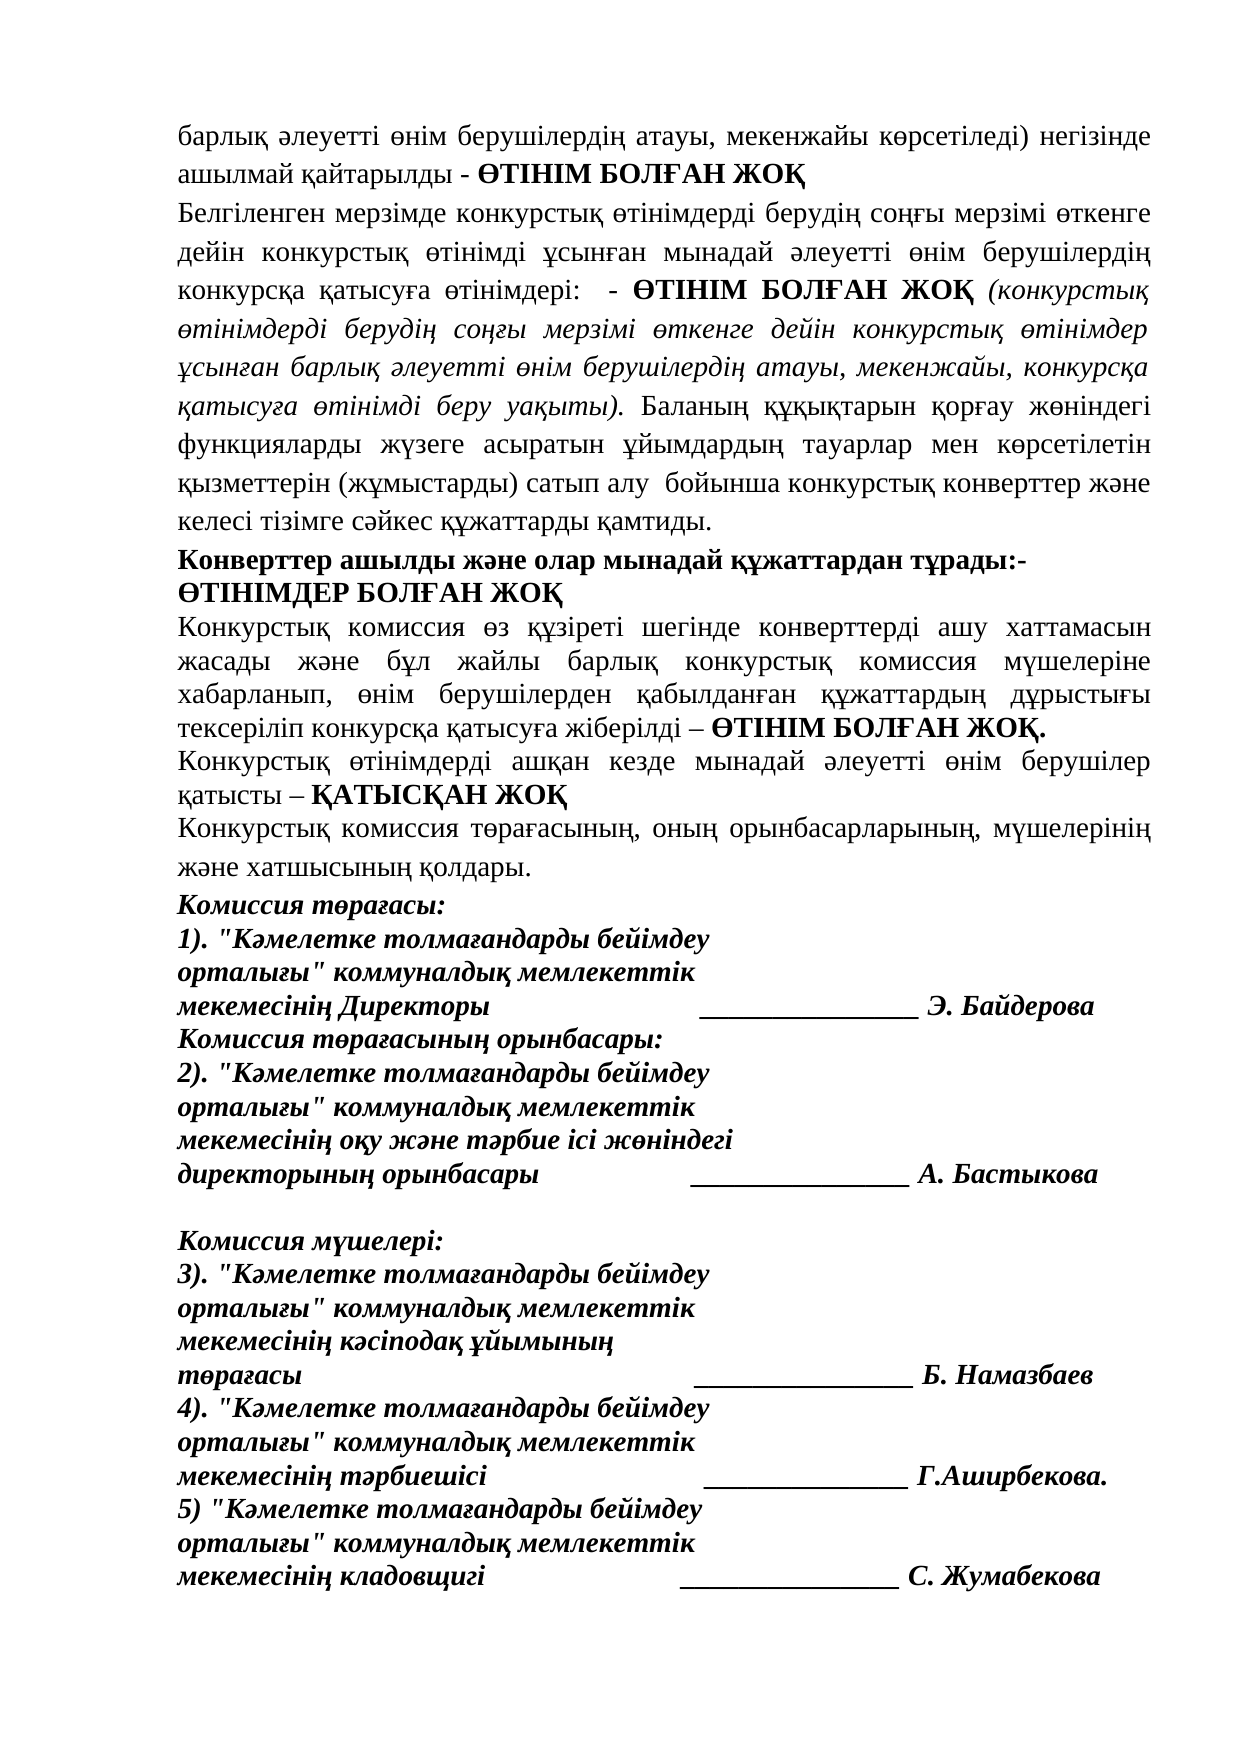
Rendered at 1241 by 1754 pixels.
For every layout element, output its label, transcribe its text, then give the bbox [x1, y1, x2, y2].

text мекемесінің кладовщигі _______________ С. Жумабекова [177, 1558, 1152, 1592]
text мекемесінің тәрбиешісі ______________ Г.Аширбекова. [177, 1458, 1152, 1491]
text орталығы" коммуналдық мемлекеттік [177, 1424, 1152, 1458]
text Конкурстық комиссия төрағасының, оның орынбасарларының, мүшелерінің және хатшысының қолдары. [177, 810, 1152, 882]
text орталығы" коммуналдық мемлекеттік [177, 1290, 1152, 1323]
text 1). "Кәмелетке толмағандарды бейімдеу [177, 921, 1152, 954]
text орталығы" коммуналдық мемлекеттік [177, 954, 1152, 988]
text төрағасы _______________ Б. Намазбаев [177, 1357, 1152, 1391]
text 4). "Кәмелетке толмағандарды бейімдеу [177, 1391, 1152, 1424]
text 2). "Кәмелетке толмағандарды бейімдеу [177, 1055, 1152, 1089]
text Конкурстық өтінімдерді ашқан кезде мынадай әлеуетті өнім берушілер қатысты – ҚАТЫСҚАН ЖОҚ [177, 743, 1152, 810]
text Комиссия төрағасының орынбасары: [177, 1022, 1152, 1055]
text мекемесінің кәсіподақ ұйымының [177, 1323, 1152, 1357]
text Белгіленген мерзімде конкурстық өтінімдерді берудің соңғы мерзімі өткенге дейін конкурстық өтінімді ұсынған мынадай әлеуетті өнім берушілердің конкурсқа қатысуға өтінімдері: - ӨТІНІМ БОЛҒАН ЖОҚ (конкурстық өтінімдерді берудің соңғы мерзімі өткенге дейін конкурстық өтінімдер ұсынған барлық әлеуетті өнім берушілердің атауы, мекенжайы, конкурсқа қатысуға өтінімді беру уақыты). Баланың құқықтарын қорғау жөніндегі функцияларды жүзеге асыратын ұйымдардың тауарлар мен көрсетілетін қызметтерін (жұмыстарды) сатып алу бойынша конкурстық конверттер және келесі тізімге сәйкес құжаттарды қамтиды. [177, 195, 1152, 537]
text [177, 118, 1152, 190]
text Конкурстық комиссия өз құзіреті шегінде конверттерді ашу хаттамасын жасады және бұл жайлы барлық конкурстық комиссия мүшелеріне хабарланып, өнім берушілерден қабылданған құжаттардың дұрыстығы тексеріліп конкурсқа қатысуға жіберілді – ӨТІНІМ БОЛҒАН ЖОҚ. [177, 609, 1152, 743]
text Комиссия мүшелері: [177, 1223, 1152, 1256]
text орталығы" коммуналдық мемлекеттік [177, 1089, 1152, 1122]
text 5) "Кәмелетке толмағандарды бейімдеу [177, 1491, 1152, 1525]
text Комиссия төрағасы: [133, 887, 1152, 921]
text 3). "Кәмелетке толмағандарды бейімдеу [177, 1256, 1152, 1290]
text мекемесінің оқу және тәрбие ісі жөніндегі [177, 1122, 1152, 1156]
text Конверттер ашылды және олар мынадай құжаттардан тұрады:- ӨТІНІМДЕР БОЛҒАН ЖОҚ [177, 542, 1152, 609]
text орталығы" коммуналдық мемлекеттік [177, 1525, 1152, 1558]
text директорының орынбасары _______________ А. Бастыкова [177, 1156, 1152, 1189]
text мекемесінің Директоры _______________ Э. Байдерова [177, 988, 1152, 1022]
